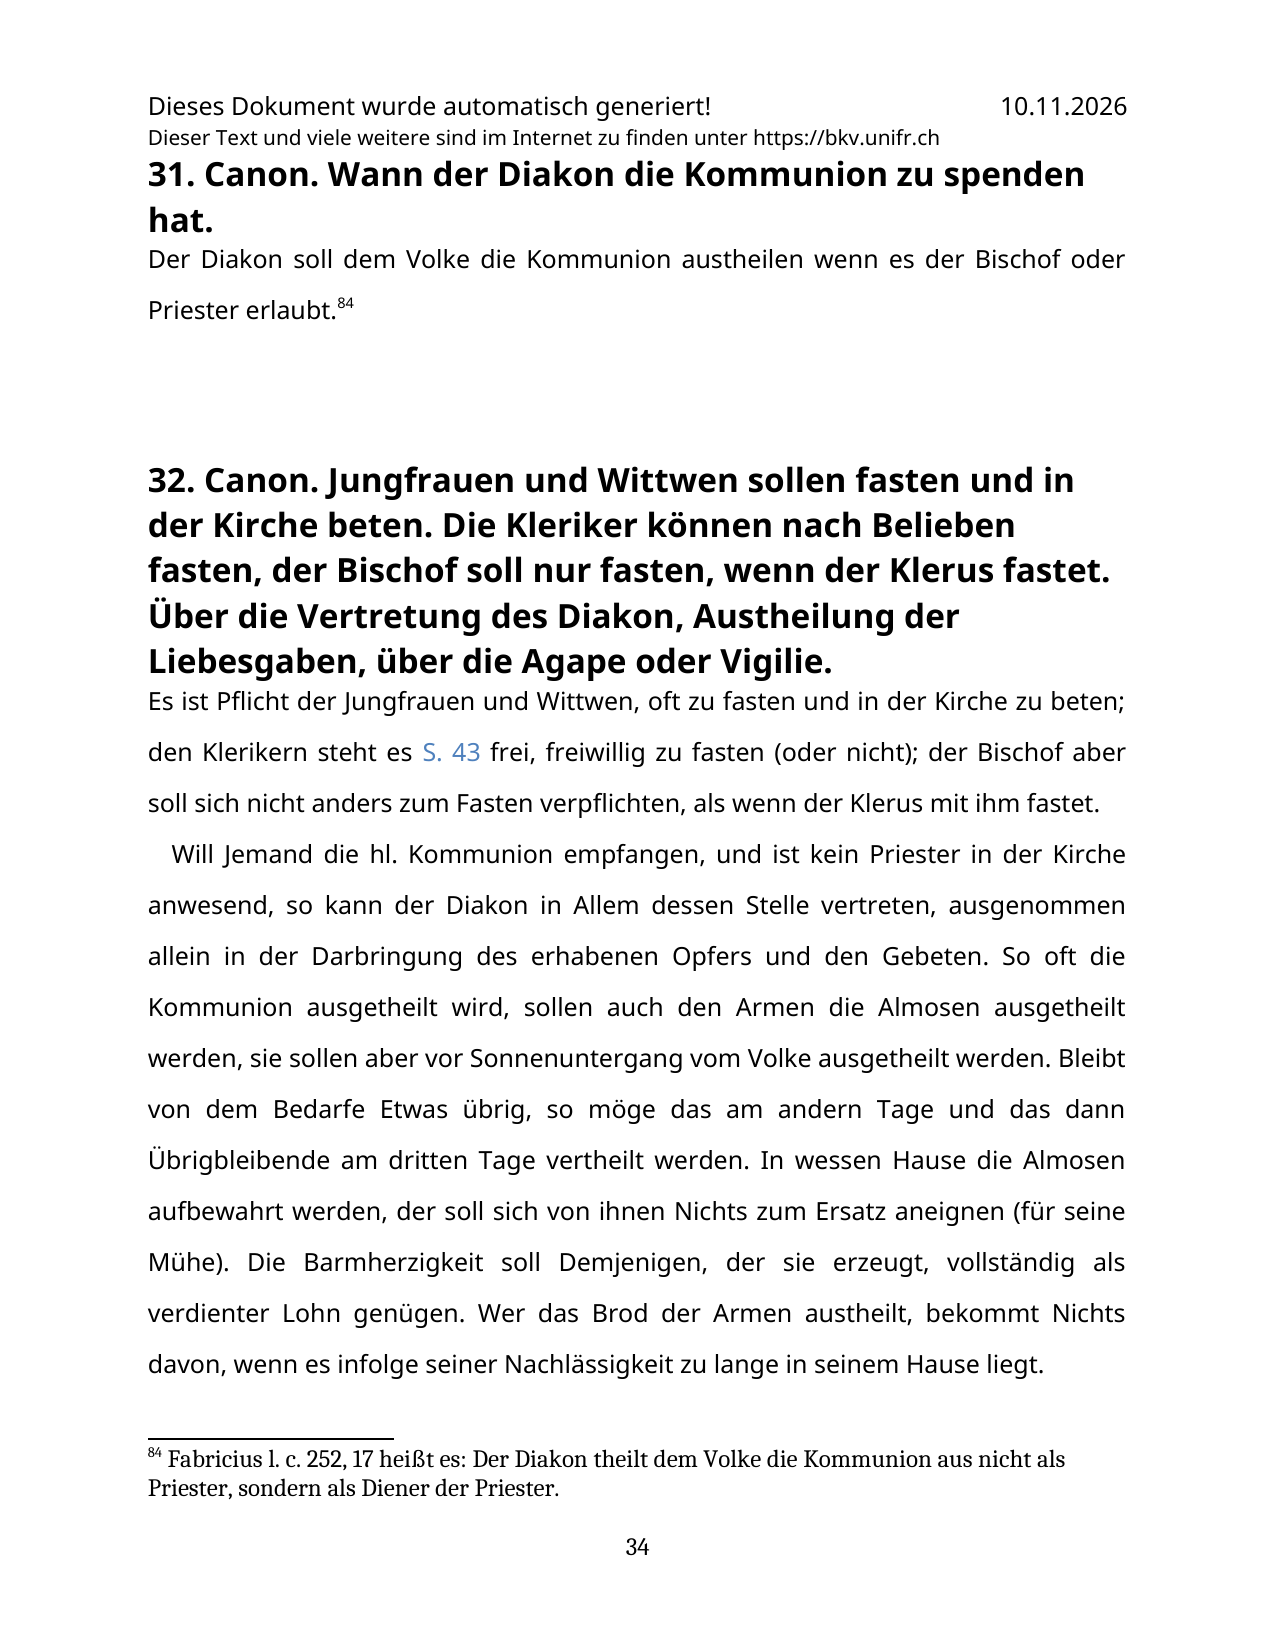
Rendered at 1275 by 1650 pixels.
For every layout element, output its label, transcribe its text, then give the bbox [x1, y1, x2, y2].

subtitle 32. Canon. Jungfrauen und Wittwen sollen fasten und in der Kirche beten. Die Kleriker können nach Belieben fasten, der Bischof soll nur fasten, wenn der Klerus fastet. Über die Vertretung des Diakon, Austheilung der Liebesgaben, über die Agape oder Vigilie. [148, 456, 1127, 683]
text Will Jemand die hl. Kommunion empfangen, und ist kein Priester in der Kirche anwesend, so kann der Diakon in Allem dessen Stelle vertreten, ausgenommen allein in der Darbringung des erhabenen Opfers und den Gebeten. So oft die Kommunion ausgetheilt wird, sollen auch den Armen die Almosen ausgetheilt werden, sie sollen aber vor Sonnenuntergang vom Volke ausgetheilt werden. Bleibt von dem Bedarfe Etwas übrig, so möge das am andern Tage und das dann Übrigbleibende am dritten Tage vertheilt werden. In wessen Hause die Almosen aufbewahrt werden, der soll sich von ihnen Nichts zum Ersatz aneignen (für seine Mühe). Die Barmherzigkeit soll Demjenigen, der sie erzeugt, vollständig als verdienter Lohn genügen. Wer das Brod der Armen austheilt, bekommt Nichts davon, wenn es infolge seiner Nachlässigkeit zu lange in seinem Hause liegt. [148, 837, 1127, 1381]
text Der Diakon soll dem Volke die Kommunion austheilen wenn es der Bischof oder Priester erlaubt. [148, 242, 1127, 327]
subtitle 31. Canon. Wann der Diakon die Kommunion zu spenden hat. [148, 151, 1127, 242]
text Es ist Pflicht der Jungfrauen und Wittwen, oft zu fasten und in der Kirche zu beten; den Klerikern steht es S. 43 frei, freiwillig zu fasten (oder nicht); der Bischof aber soll sich nicht anders zum Fasten verpflichten, als wenn der Klerus mit ihm fastet. [148, 683, 1127, 820]
